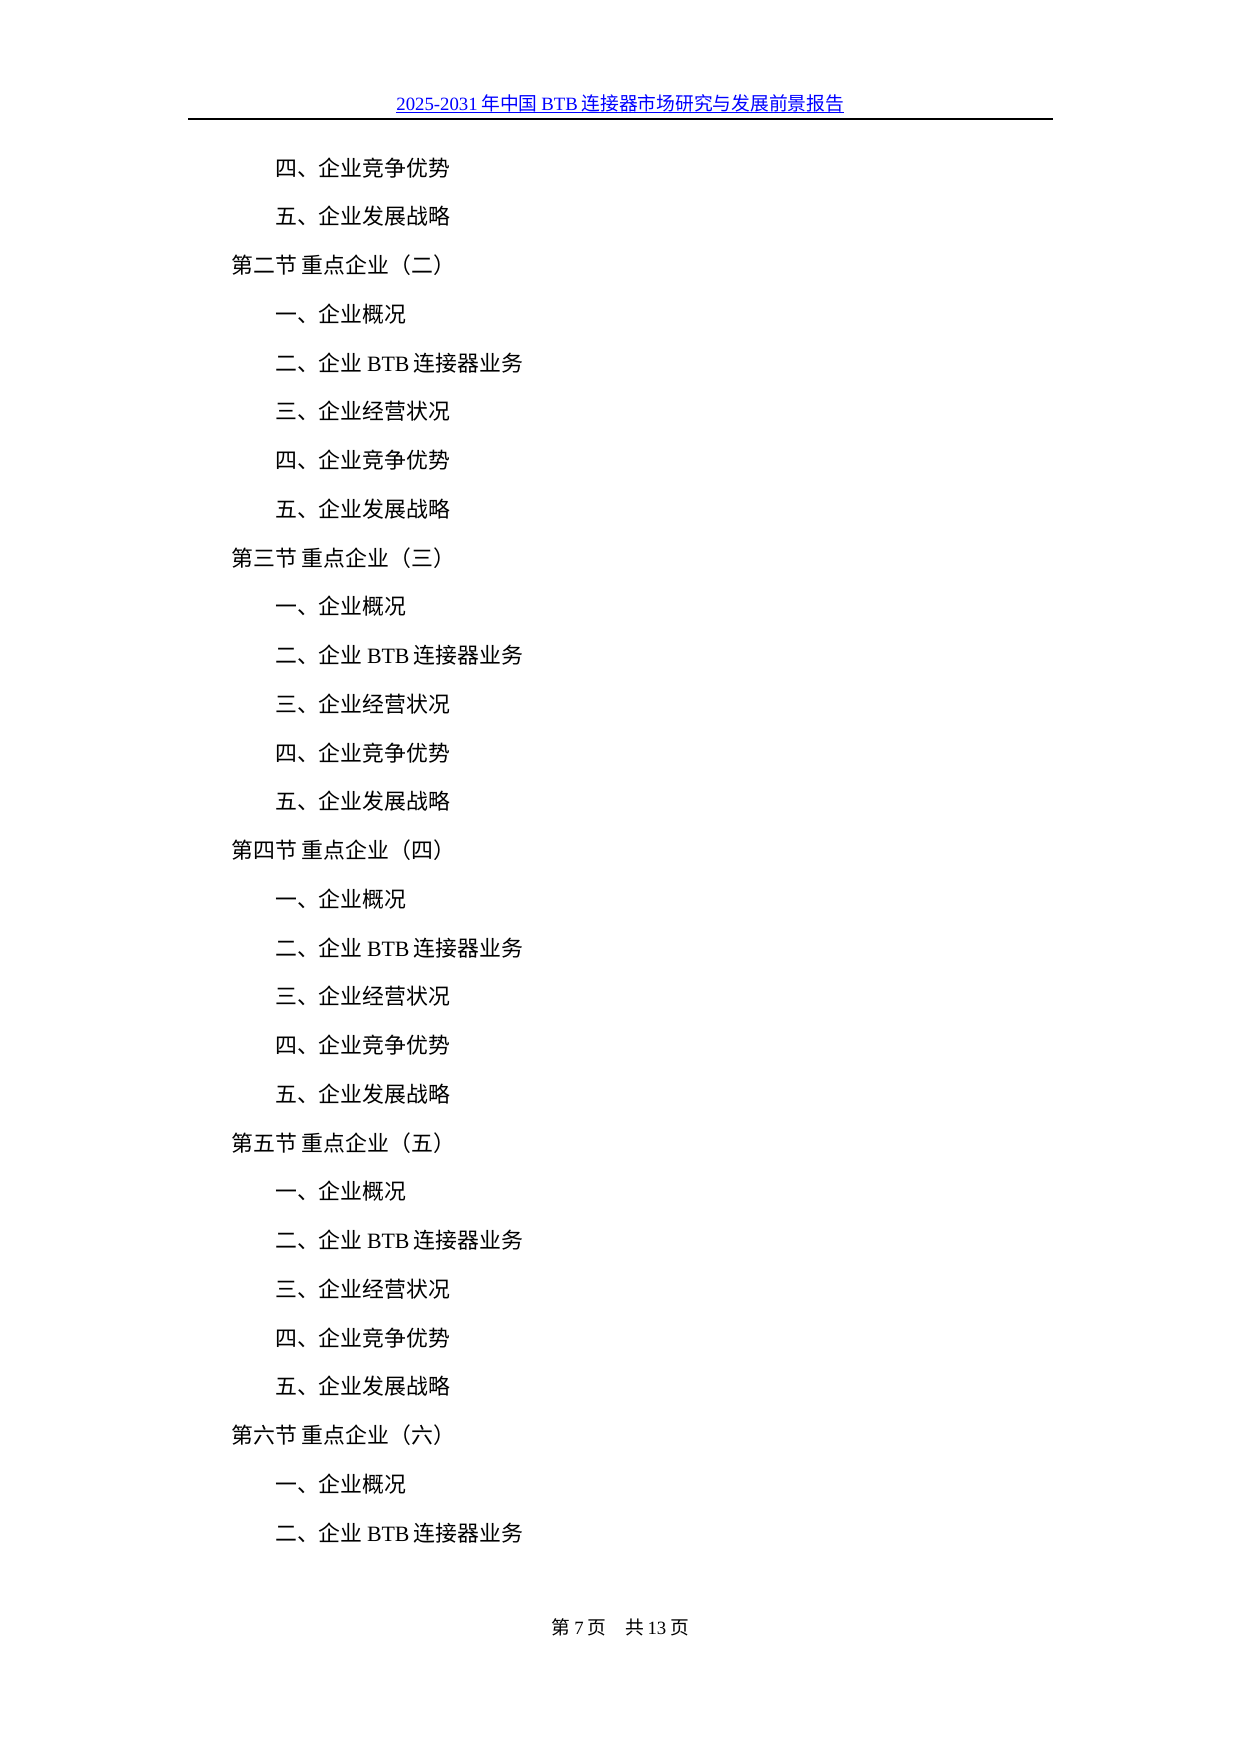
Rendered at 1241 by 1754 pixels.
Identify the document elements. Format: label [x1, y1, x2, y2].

text [187, 150, 1053, 1548]
